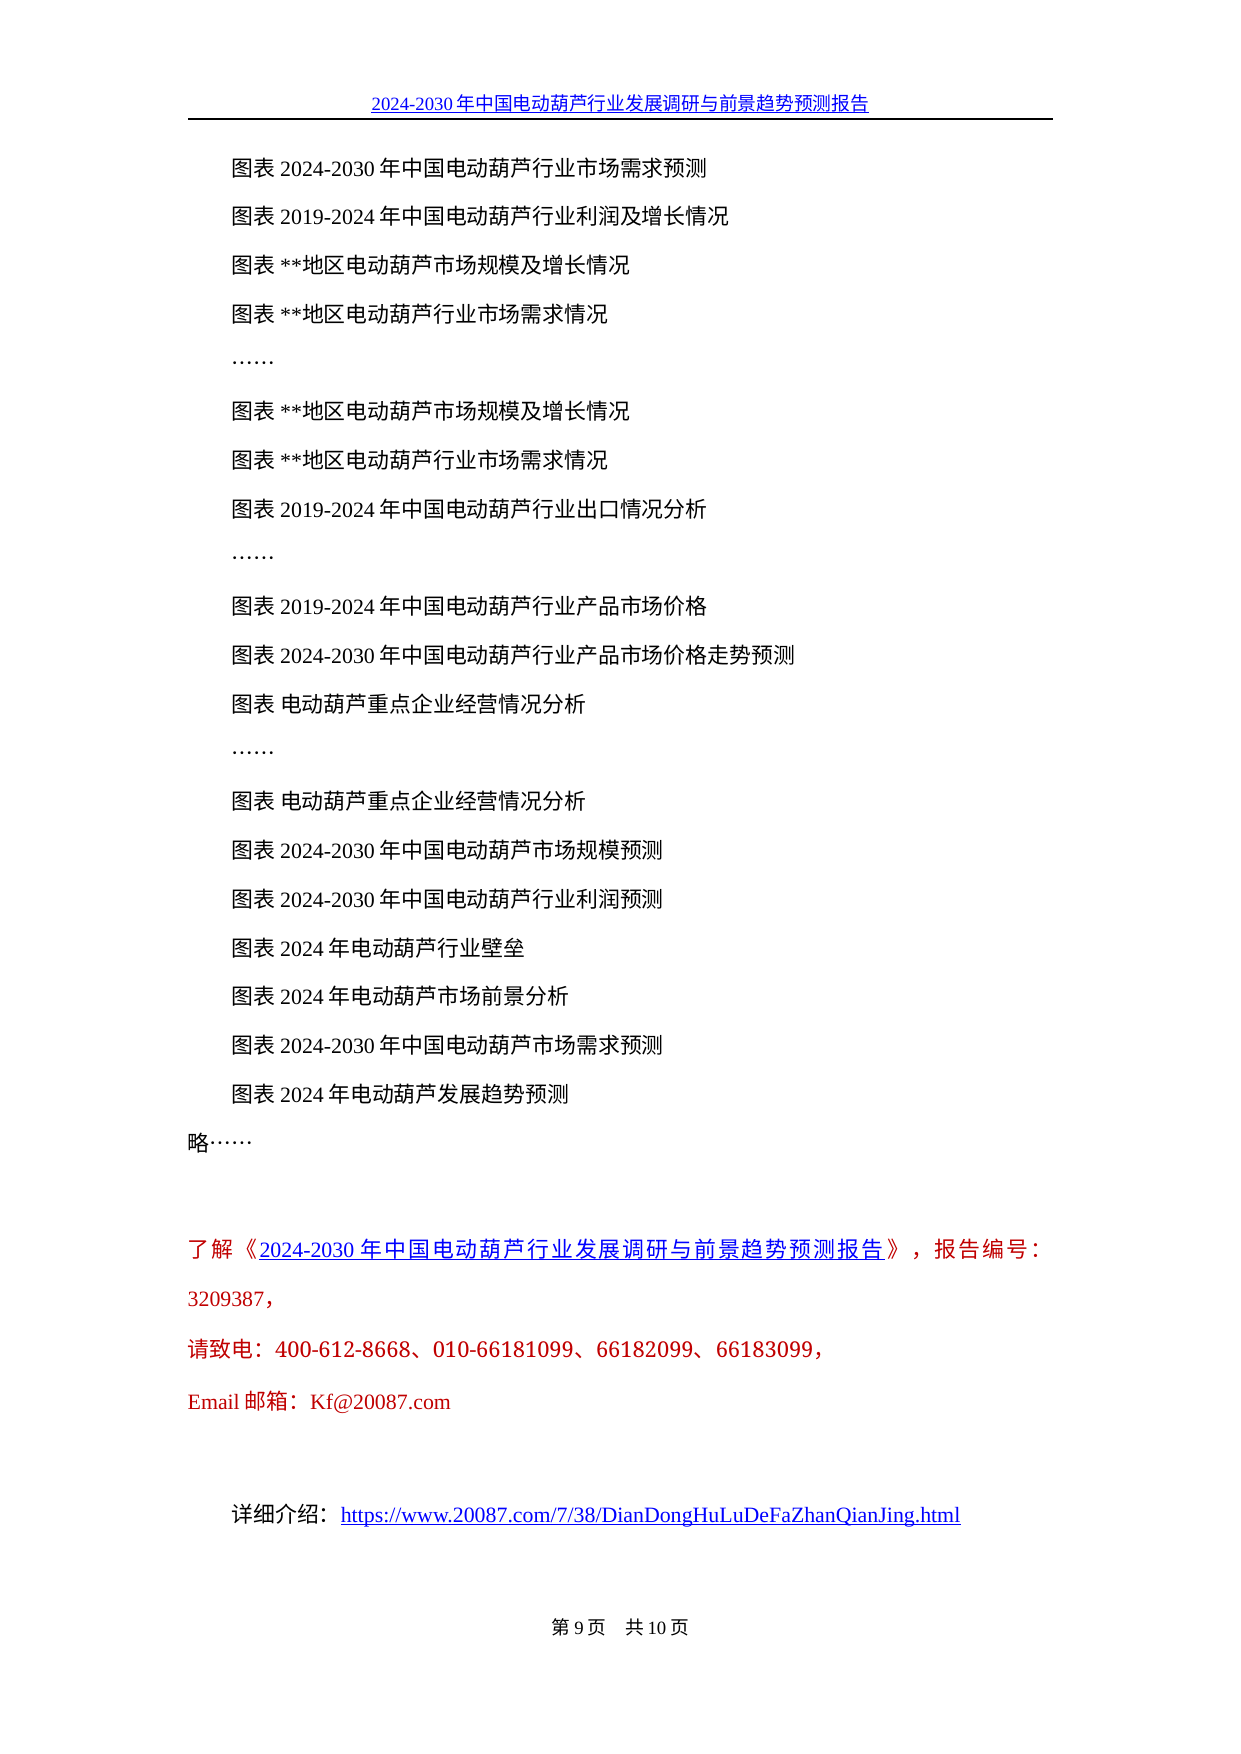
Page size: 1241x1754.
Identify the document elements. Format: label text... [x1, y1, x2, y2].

text 了解《2024-2030年中国电动葫芦行业发展调研与前景趋势预测报告》，报告编号：3209387， [187, 1232, 1053, 1313]
text Email邮箱：Kf@20087.com [187, 1383, 1053, 1416]
text 详细介绍：https://www.20087.com/7/38/DianDongHuLuDeFaZhanQianJing.html [187, 1496, 1053, 1529]
text 请致电：400-612-8668、010-66181099、66182099、66183099， [187, 1332, 1053, 1364]
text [187, 150, 1053, 1158]
